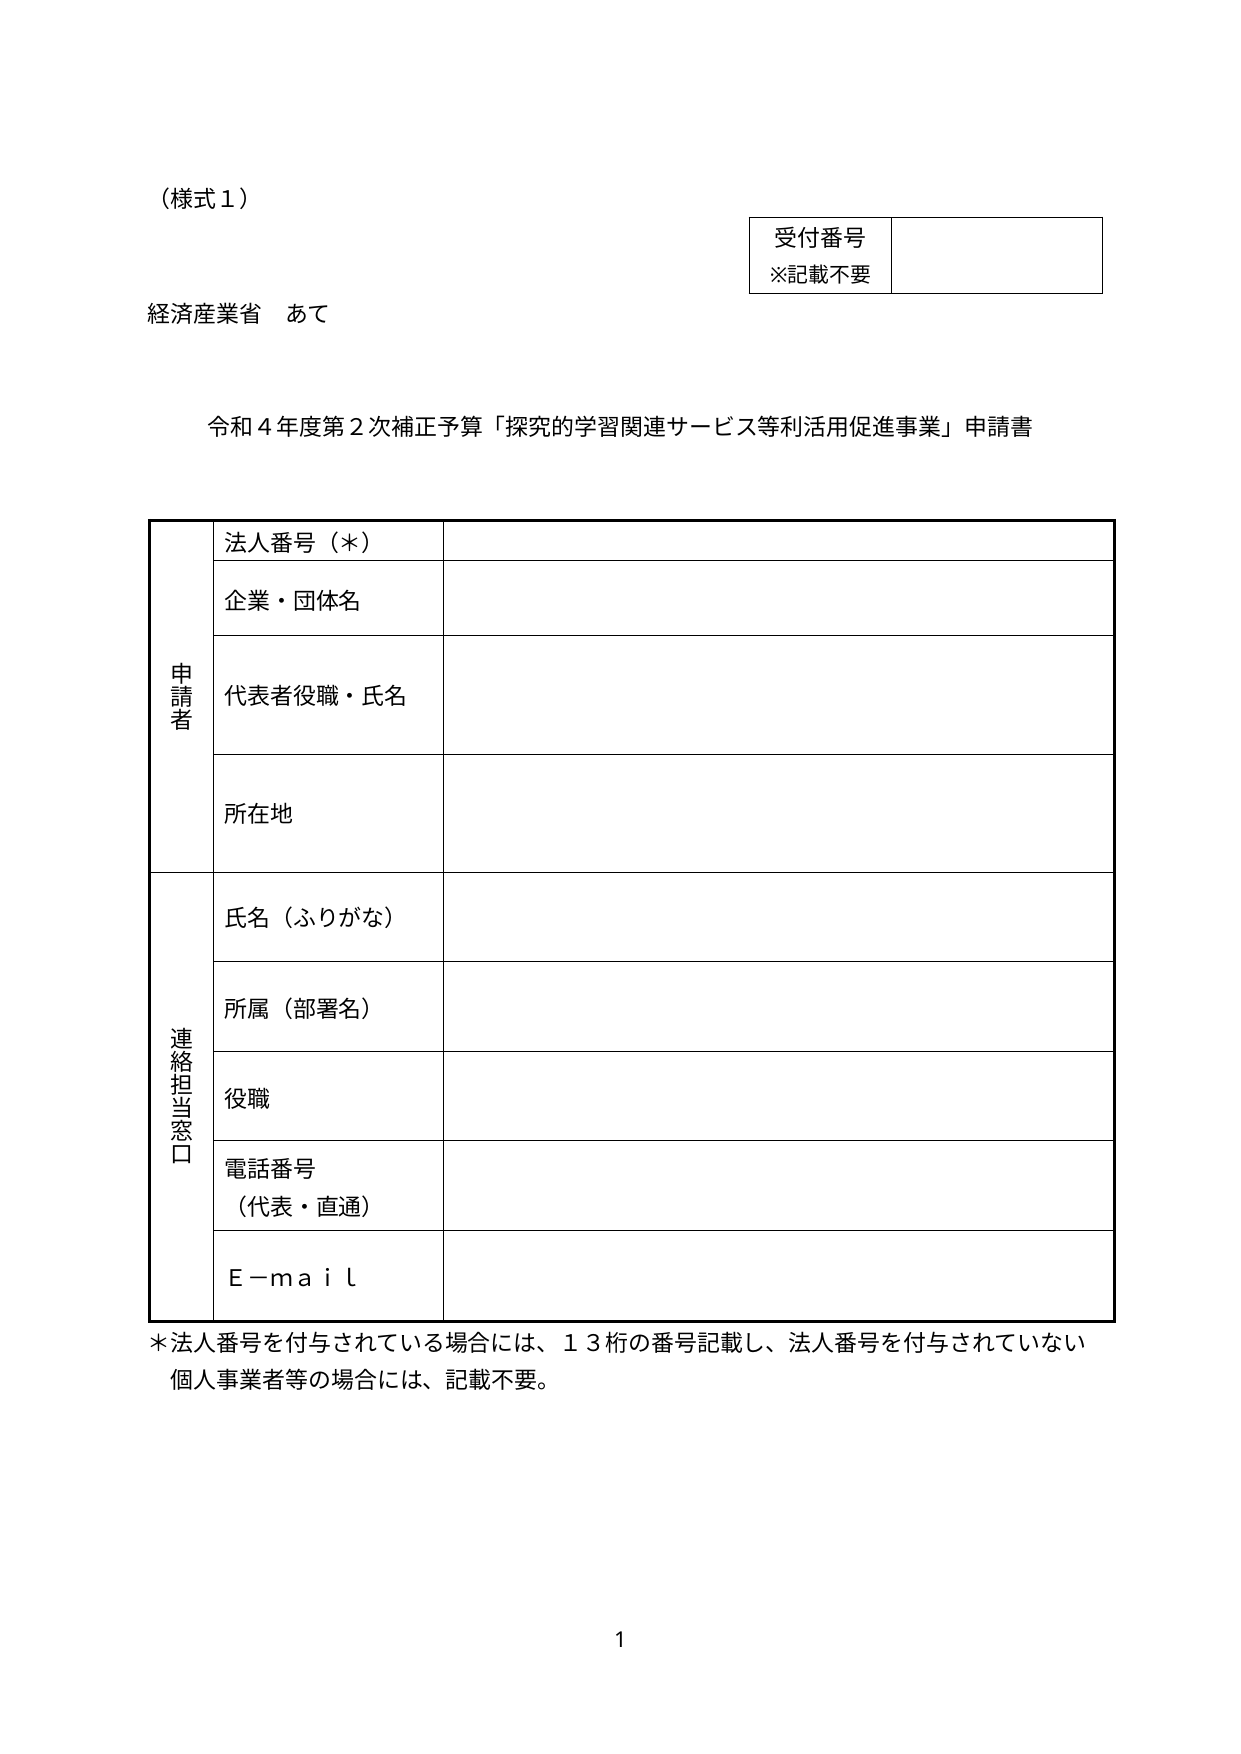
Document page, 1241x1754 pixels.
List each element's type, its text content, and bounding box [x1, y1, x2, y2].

table_cell [444, 561, 1113, 635]
table_cell 所在地 [214, 755, 443, 872]
table_header [892, 218, 1102, 293]
table_cell [444, 1231, 1113, 1319]
table_cell [444, 755, 1113, 872]
text 経済産業省 あて [148, 294, 1092, 331]
table_cell 所属（部署名） [214, 962, 443, 1051]
table_cell [444, 1141, 1113, 1230]
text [148, 1360, 1092, 1398]
text （様式１） [148, 179, 1092, 217]
table_header [444, 522, 1113, 560]
table_cell [444, 636, 1113, 753]
text ＊法人番号を付与されている場合には、１３桁の番号記載し、法人番号を付与されていない [148, 1323, 1092, 1360]
table_header 法人番号（＊） [214, 522, 443, 560]
table_cell 連絡担当窓口 [151, 873, 213, 1319]
table_cell 代表者役職・氏名 [214, 636, 443, 753]
table_cell 氏名（ふりがな） [214, 873, 443, 961]
table_cell [444, 1052, 1113, 1140]
table_header 受付番号 ※記載不要 [750, 218, 891, 293]
table_cell [444, 962, 1113, 1051]
table_cell 電話番号 （代表・直通） [214, 1141, 443, 1230]
table_cell [444, 873, 1113, 961]
table_cell Ｅ－ｍａｉｌ [214, 1231, 443, 1319]
table_header 申請者 [151, 522, 213, 872]
table_cell 企業・団体名 [214, 561, 443, 635]
text 令和４年度第２次補正予算「探究的学習関連サービス等利活用促進事業」申請書 [148, 406, 1092, 444]
table_cell 役職 [214, 1052, 443, 1140]
